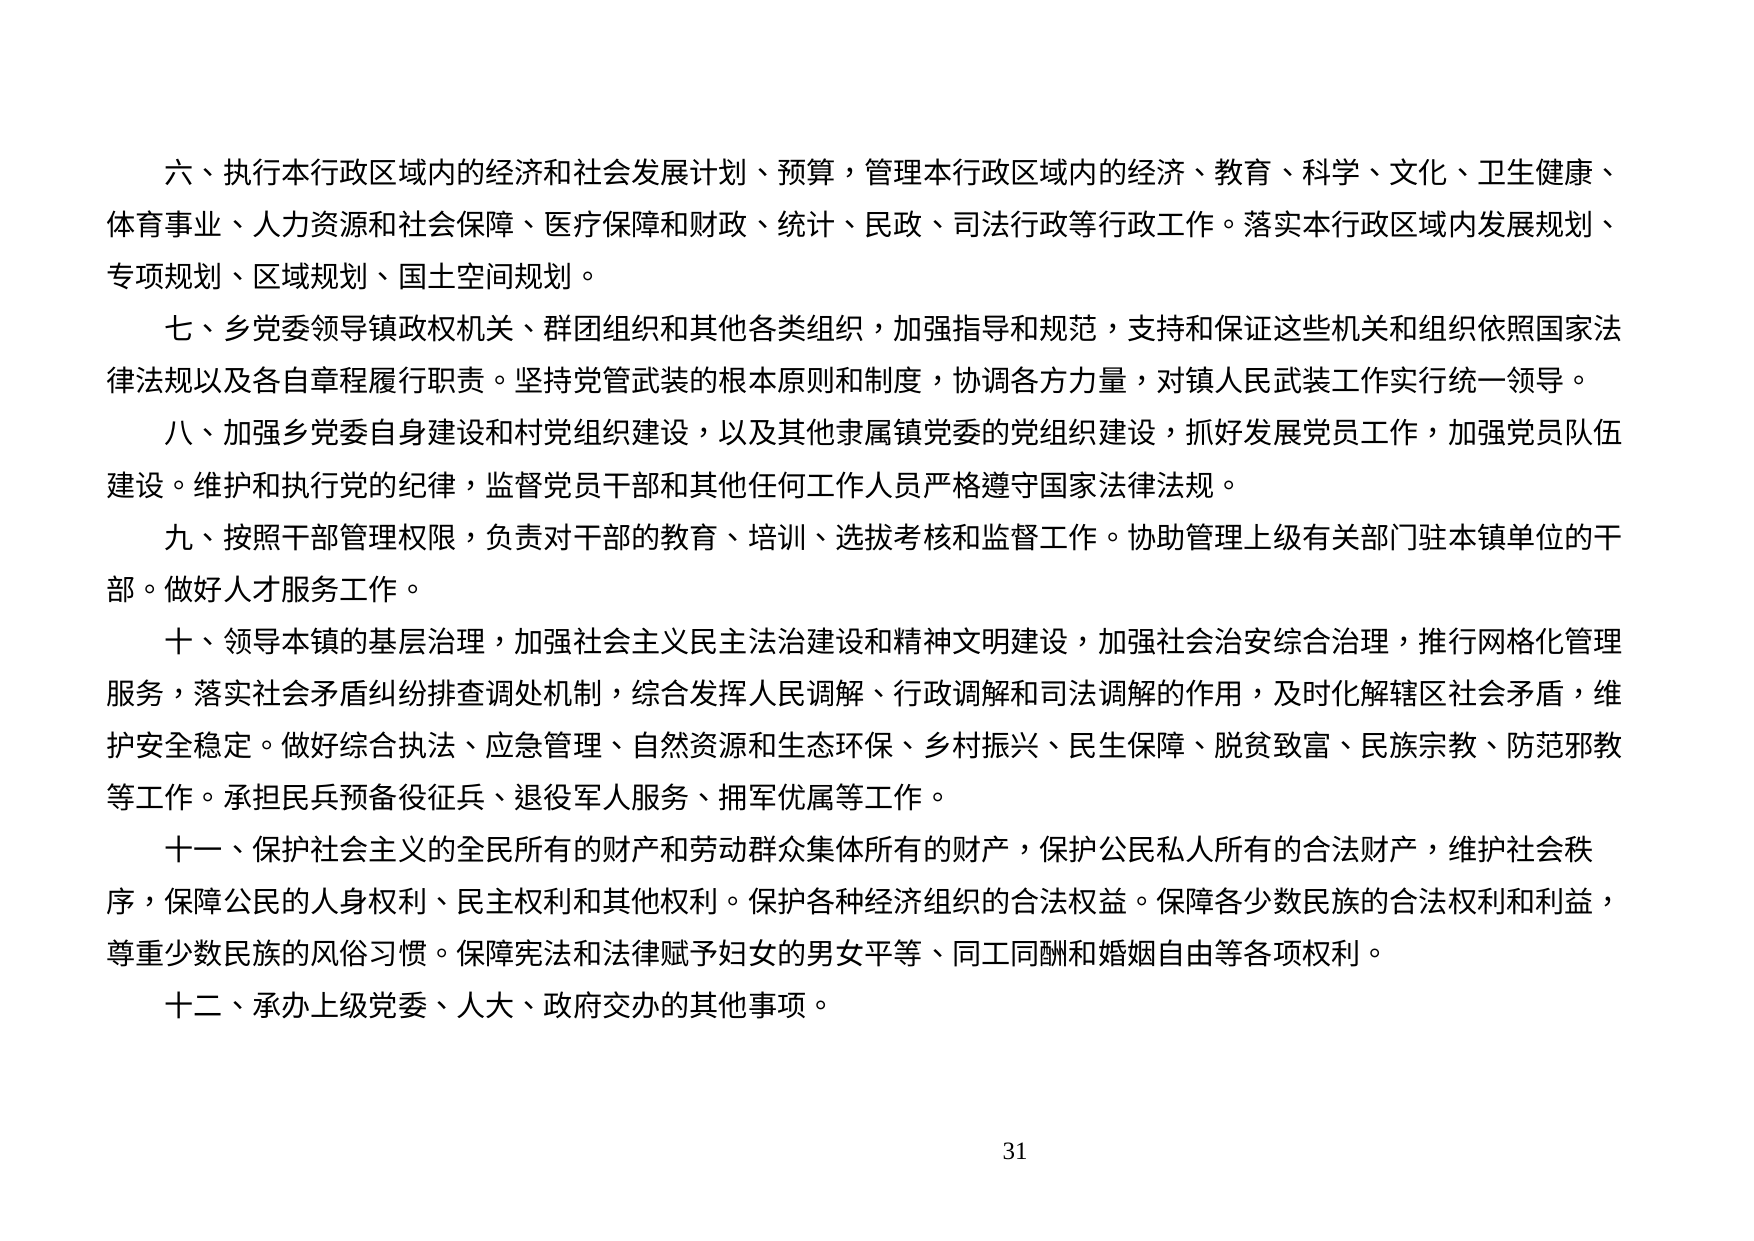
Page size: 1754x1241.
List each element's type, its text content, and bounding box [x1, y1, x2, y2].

text 九、按照干部管理权限，负责对干部的教育、培训、选拔考核和监督工作。协助管理上级有关部门驻本镇单位的干部。做好人才服务工作。 [106, 506, 1648, 611]
text 七、乡党委领导镇政权机关、群团组织和其他各类组织，加强指导和规范，支持和保证这些机关和组织依照国家法律法规以及各自章程履行职责。坚持党管武装的根本原则和制度，协调各方力量，对镇人民武装工作实行统一领导。 [106, 298, 1648, 402]
text 十二、承办上级党委、人大、政府交办的其他事项。 [106, 975, 1648, 1027]
text 六、执行本行政区域内的经济和社会发展计划、预算，管理本行政区域内的经济、教育、科学、文化、卫生健康、体育事业、人力资源和社会保障、医疗保障和财政、统计、民政、司法行政等行政工作。落实本行政区域内发展规划、专项规划、区域规划、国土空间规划。 [106, 142, 1648, 298]
text 十一、保护社会主义的全民所有的财产和劳动群众集体所有的财产，保护公民私人所有的合法财产，维护社会秩序，保障公民的人身权利、民主权利和其他权利。保护各种经济组织的合法权益。保障各少数民族的合法权利和利益，尊重少数民族的风俗习惯。保障宪法和法律赋予妇女的男女平等、同工同酬和婚姻自由等各项权利。 [106, 819, 1648, 975]
text 十、领导本镇的基层治理，加强社会主义民主法治建设和精神文明建设，加强社会治安综合治理，推行网格化管理服务，落实社会矛盾纠纷排查调处机制，综合发挥人民调解、行政调解和司法调解的作用，及时化解辖区社会矛盾，维护安全稳定。做好综合执法、应急管理、自然资源和生态环保、乡村振兴、民生保障、脱贫致富、民族宗教、防范邪教等工作。承担民兵预备役征兵、退役军人服务、拥军优属等工作。 [106, 611, 1648, 819]
text 八、加强乡党委自身建设和村党组织建设，以及其他隶属镇党委的党组织建设，抓好发展党员工作，加强党员队伍建设。维护和执行党的纪律，监督党员干部和其他任何工作人员严格遵守国家法律法规。 [106, 402, 1648, 506]
